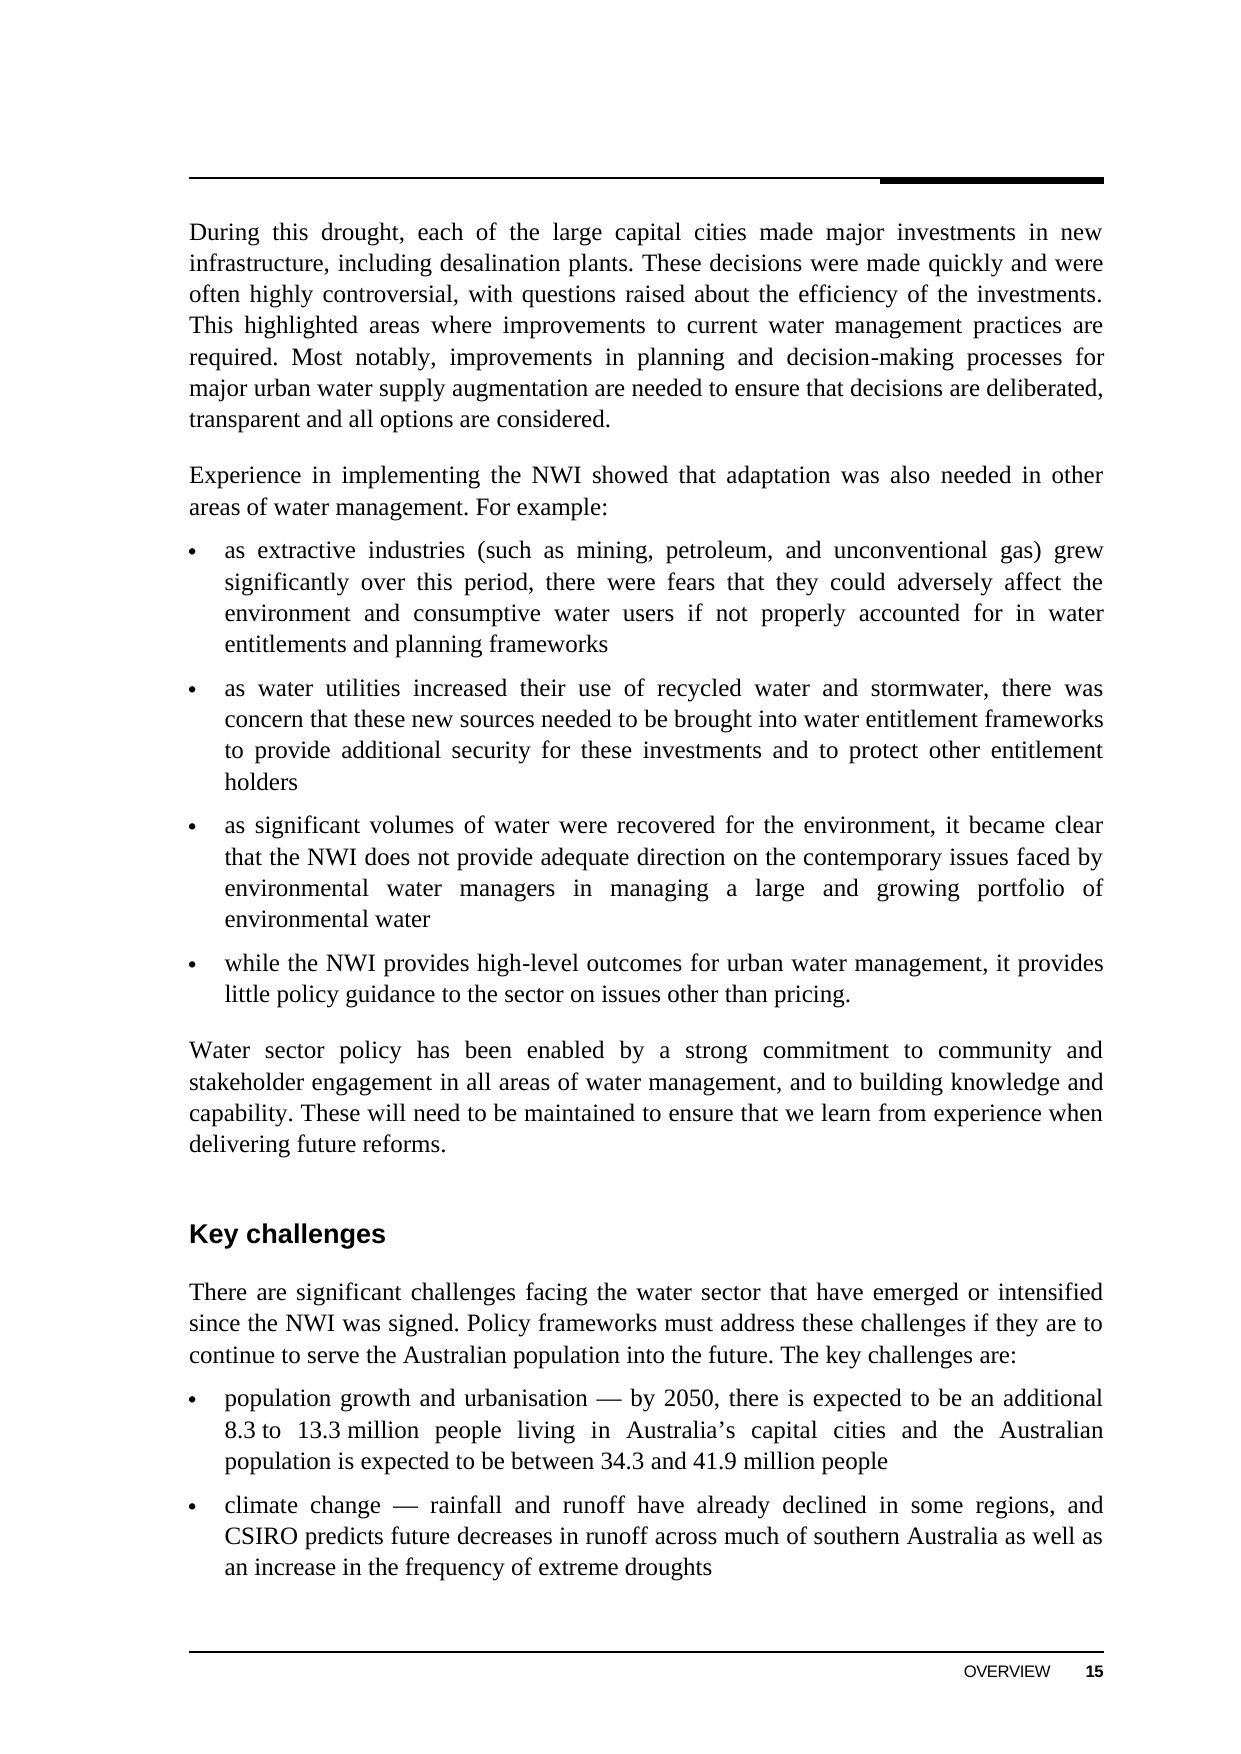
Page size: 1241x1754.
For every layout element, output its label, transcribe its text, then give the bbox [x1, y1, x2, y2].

text Experience in implementing the NWI showed that adaptation was also needed in other areas of water management. For example: [189, 458, 1104, 521]
list as water utilities increased their use of recycled water and stormwater, there was concern that these new sources needed to be brought into water entitlement frameworks to provide additional security for these investments and to protect other entitlement holders [189, 671, 1104, 796]
list as extractive industries (such as mining, petroleum, and unconventional gas) grew significantly over this period, there were fears that they could adversely affect the environment and consumptive water users if not properly accounted for in water entitlements and planning frameworks [189, 533, 1104, 658]
list climate change — rainfall and runoff have already declined in some regions, and CSIRO predicts future decreases in runoff across much of southern Australia as well as an increase in the frequency of extreme droughts [189, 1487, 1104, 1581]
text During this drought, each of the large capital cities made major investments in new infrastructure, including desalination plants. These decisions were made quickly and were often highly controversial, with questions raised about the efficiency of the investments. This highlighted areas where improvements to current water management practices are required. Most notably, improvements in planning and decision-making processes for major urban water supply augmentation are needed to ensure that decisions are deliberated, transparent and all options are considered. [189, 214, 1104, 433]
text There are significant challenges facing the water sector that have emerged or intensified since the NWI was signed. Policy frameworks must address these challenges if they are to continue to serve the Australian population into the future. The key challenges are: [189, 1275, 1104, 1368]
list while the NWI provides high-level outcomes for urban water management, it provides little policy guidance to the sector on issues other than pricing. [189, 946, 1104, 1008]
list population growth and urbanisation — by 2050, there is expected to be an additional 8.3 to 13.3 million people living in Australia’s capital cities and the Australian population is expected to be between 34.3 and 41.9 million people [189, 1381, 1104, 1475]
list as significant volumes of water were recovered for the environment, it became clear that the NWI does not provide adequate direction on the contemporary issues faced by environmental water managers in managing a large and growing portfolio of environmental water [189, 808, 1104, 933]
text Water sector policy has been enabled by a strong commitment to community and stakeholder engagement in all areas of water management, and to building knowledge and capability. These will need to be maintained to ensure that we learn from experience when delivering future reforms. [189, 1033, 1104, 1158]
subtitle Key challenges [189, 1216, 1104, 1250]
